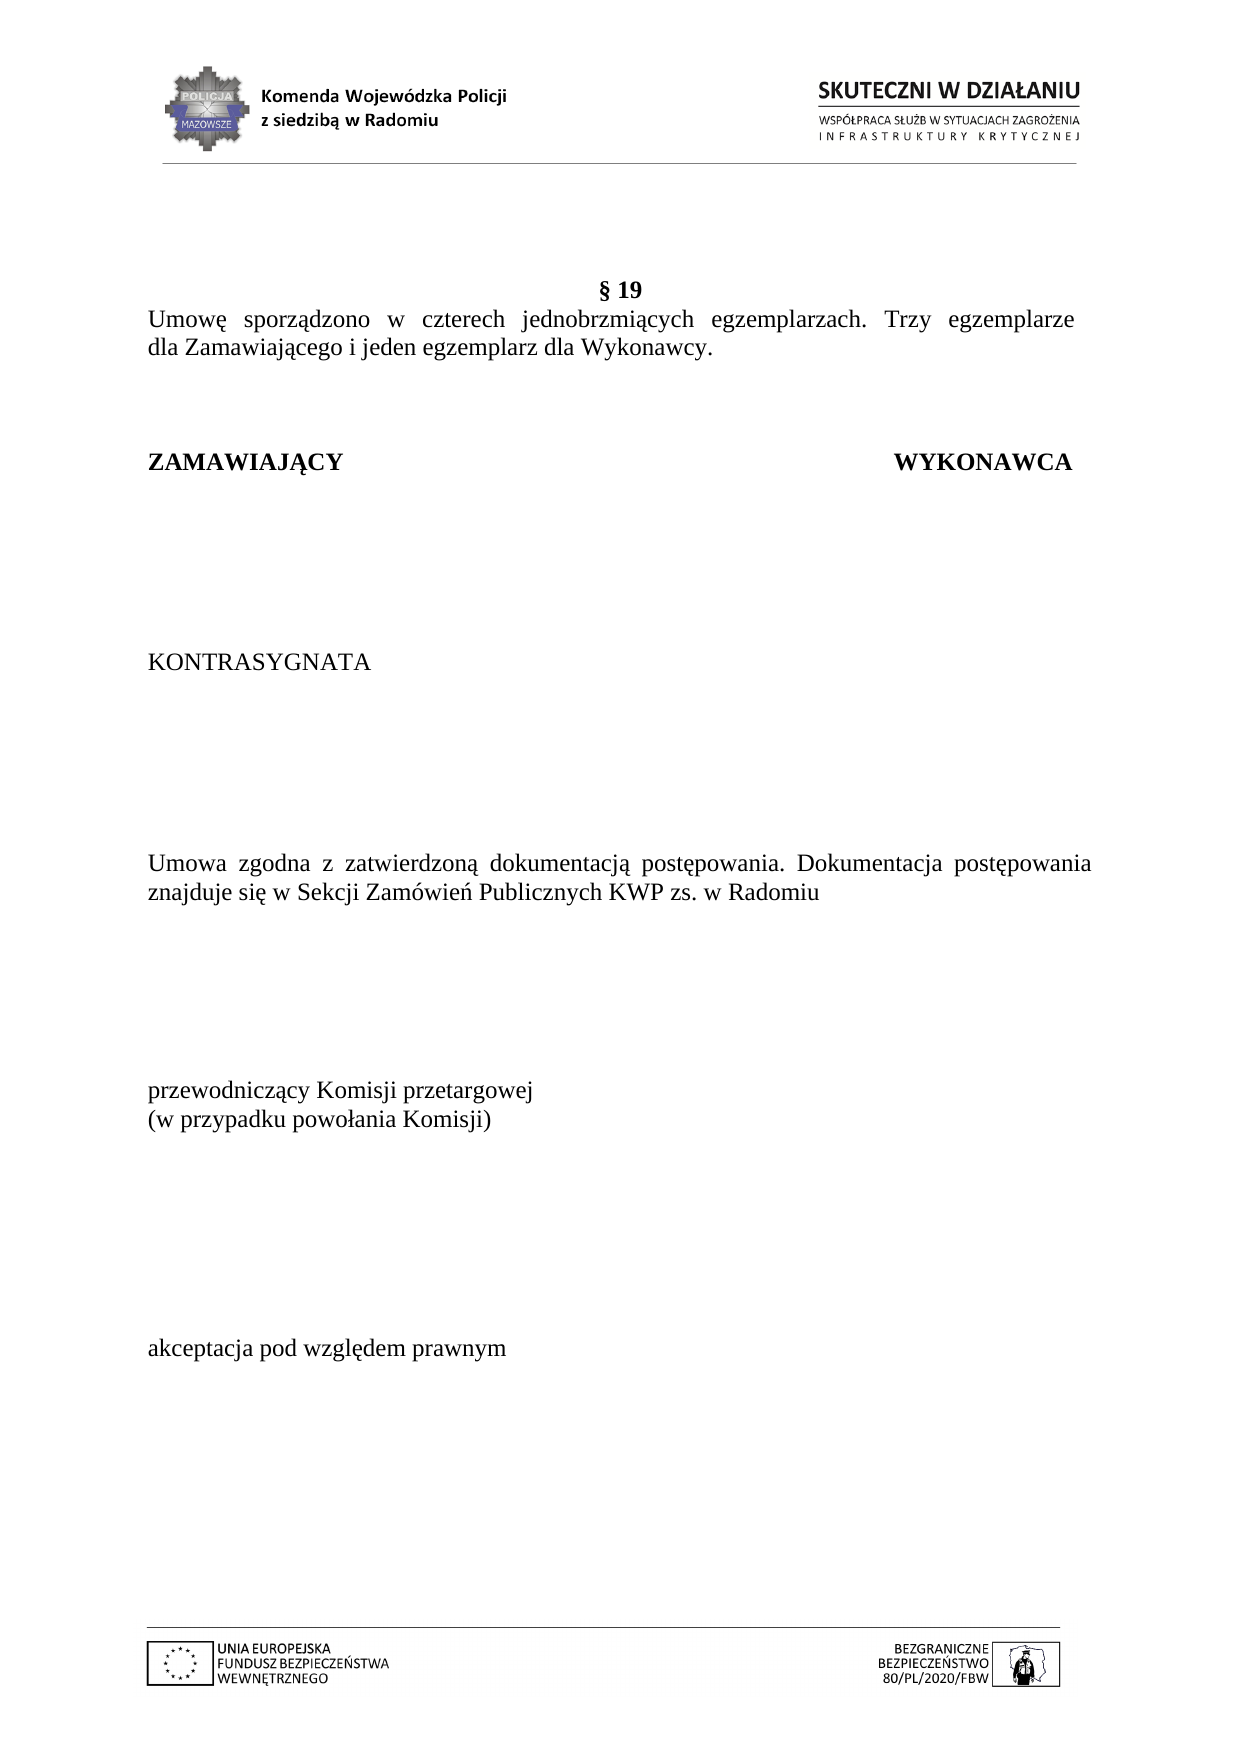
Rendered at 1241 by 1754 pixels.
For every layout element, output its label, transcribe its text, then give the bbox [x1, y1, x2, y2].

text ZAMAWIAJĄCY WYKONAWCA [148, 447, 1093, 476]
text KONTRASYGNATA [148, 647, 1093, 676]
text akceptacja pod względem prawnym [148, 1333, 1093, 1362]
picture [147, 59, 1093, 171]
text Umowę sporządzono w czterech jednobrzmiących egzemplarzach. Trzy egzemplarze dla Zamawiającego i jeden egzemplarz dla Wykonawcy. [148, 304, 1093, 361]
text przewodniczący Komisji przetargowej (w przypadku powołania Komisji) [148, 1076, 1093, 1133]
text § 19 [148, 275, 1093, 304]
text Umowa zgodna z zatwierdzoną dokumentacją postępowania. Dokumentacja postępowania znajduje się w Sekcji Zamówień Publicznych KWP zs. w Radomiu [148, 848, 1093, 905]
picture [132, 1619, 1078, 1697]
